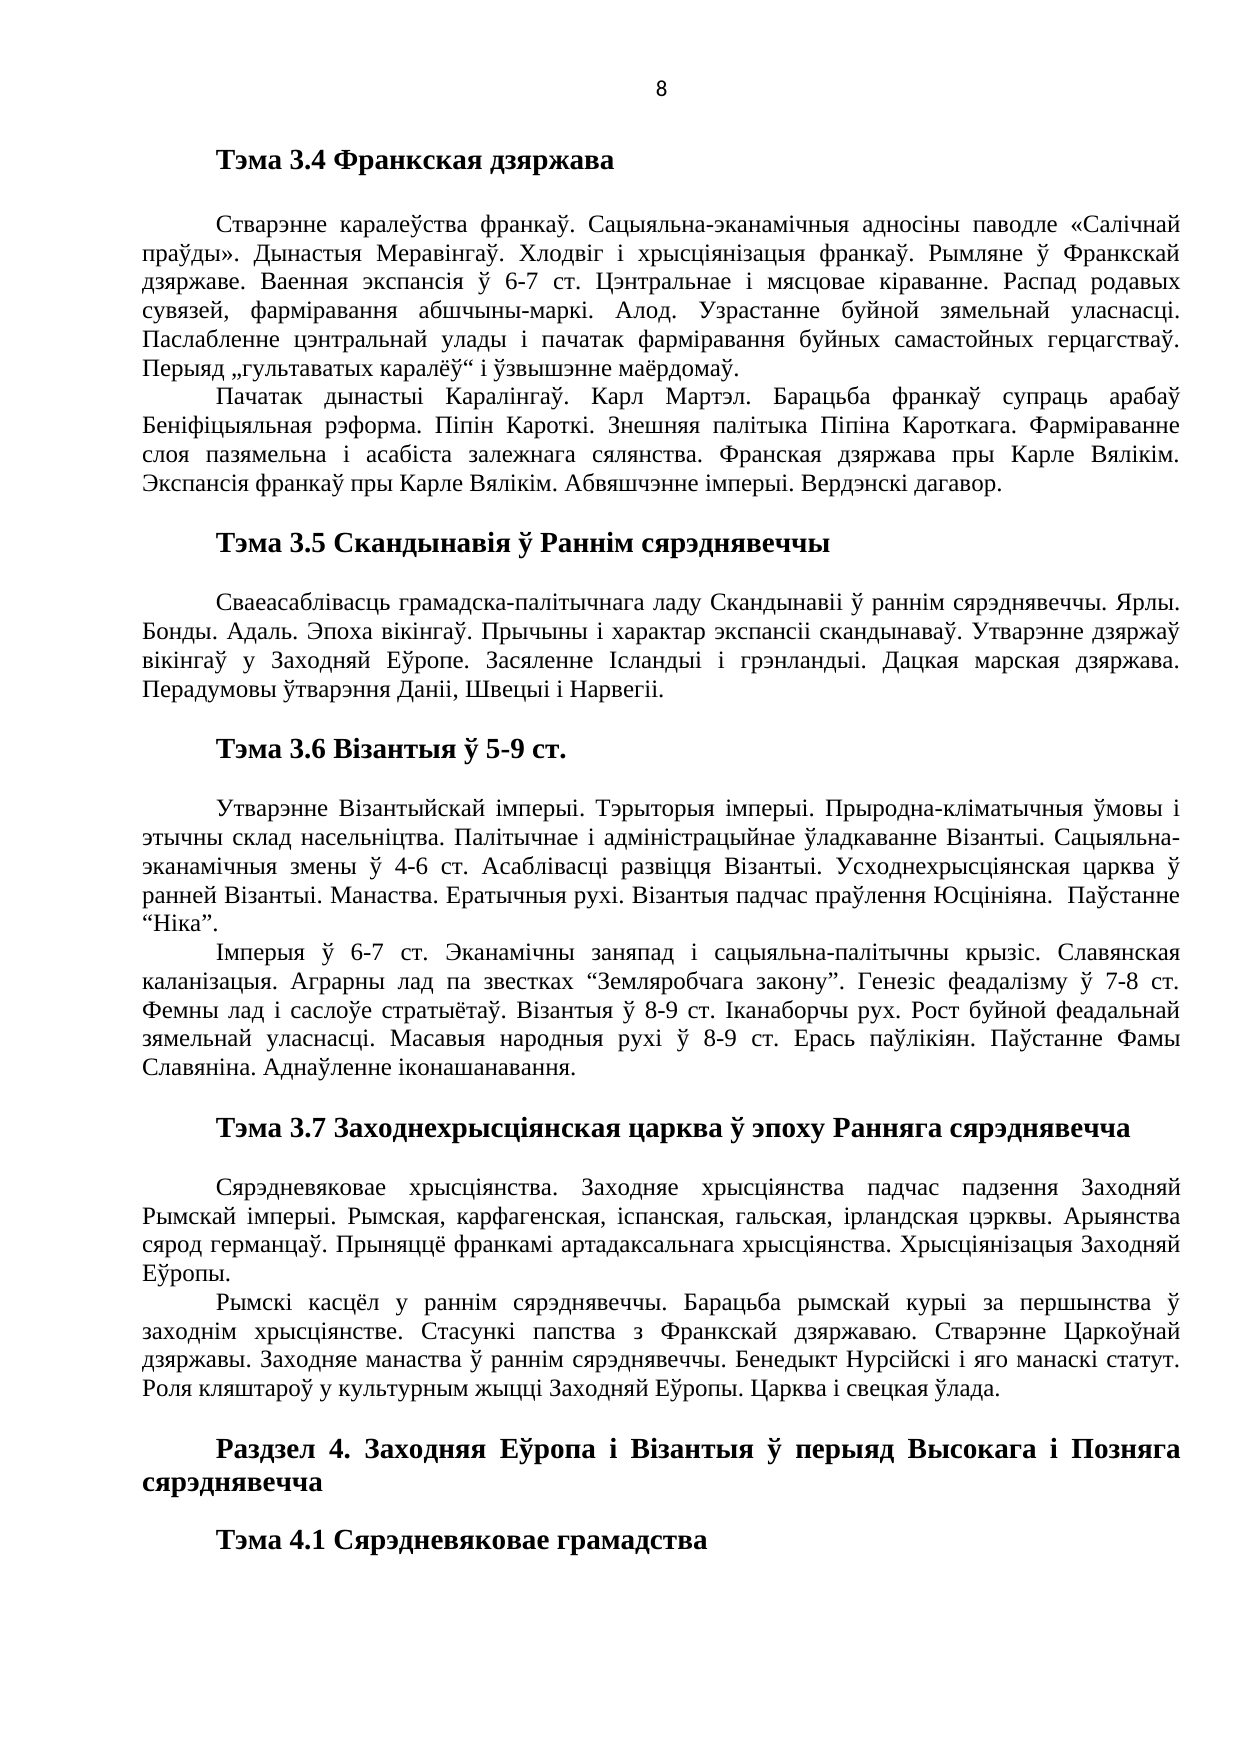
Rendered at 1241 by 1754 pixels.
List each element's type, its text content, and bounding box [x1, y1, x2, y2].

text Тэма 3.5 Скандынавія ў Раннім сярэднявеччы [142, 525, 1181, 559]
text Імперыя ў 6-7 ст. Эканамічны заняпад і сацыяльна-палітычны крызіс. Славянская каланізацыя. Аграрны лад па звестках “Земляробчага закону”. Генезіс феадалізму ў 7-8 ст. Фемны лад і саслоўе стратыётаў. Візантыя ў 8-9 ст. Іканаборчы рух. Рост буйной феадальнай зямельнай уласнасці. Масавыя народныя рухі ў 8-9 ст. Ерась паўлікіян. Паўстанне Фамы Славяніна. Аднаўленне іконашанавання. [142, 937, 1181, 1081]
text Сваеасаблівасць грамадска-палітычнага ладу Скандынавіі ў раннім сярэднявеччы. Ярлы. Бонды. Адаль. Эпоха вікінгаў. Прычыны і характар экспансіі скандынаваў. Утварэнне дзяржаў вікінгаў у Заходняй Еўропе. Засяленне Ісландыі і грэнландыі. Дацкая марская дзяржава. Перадумовы ўтварэння Даніі, Швецыі і Нарвегіі. [142, 587, 1181, 702]
text Тэма 4.1 Сярэдневяковае грамадства [142, 1522, 1181, 1555]
text Раздзел 4. Заходняя Еўропа і Візантыя ў перыяд Высокага і Позняга сярэднявечча [142, 1431, 1181, 1498]
text Рымскі касцёл у раннім сярэднявеччы. Барацьба рымскай курыі за першынства ў заходнім хрысціянстве. Стасункі папства з Франкскай дзяржаваю. Стварэнне Царкоўнай дзяржавы. Заходняе манаства ў раннім сярэднявеччы. Бенедыкт Нурсійскі і яго манаскі статут. Роля кляштароў у культурным жыцці Заходняй Еўропы. Царква і свецкая ўлада. [142, 1287, 1181, 1402]
text Тэма 3.6 Візантыя ў 5-9 ст. [142, 731, 1181, 765]
text Тэма 3.7 Заходнехрысціянская царква ў эпоху Ранняга сярэднявечча [142, 1110, 1181, 1143]
text Пачатак дынастыі Каралінгаў. Карл Мартэл. Барацьба франкаў супраць арабаў Беніфіцыяльная рэформа. Піпін Кароткі. Знешняя палітыка Піпіна Кароткага. Фарміраванне слоя пазямельна і асабіста залежнага сялянства. Франская дзяржава пры Карле Вялікім. Экспансія франкаў пры Карле Вялікім. Абвяшчэнне імперыі. Вердэнскі дагавор. [142, 381, 1181, 496]
text Тэма 3.4 Франкская дзяржава [142, 142, 1181, 175]
text Утварэнне Візантыйскай імперыі. Тэрыторыя імперыі. Прыродна-кліматычныя ўмовы і этычны склад насельніцтва. Палітычнае і адміністрацыйнае ўладкаванне Візантыі. Сацыяльна-эканамічныя змены ў 4-6 ст. Асаблівасці развіцця Візантыі. Усходнехрысціянская царква ў ранней Візантыі. Манаства. Ератычныя рухі. Візантыя падчас праўлення Юсцініяна. Паўстанне “Ніка”. [142, 793, 1181, 937]
text Сярэдневяковае хрысціянства. Заходняе хрысціянства падчас падзення Заходняй Рымскай імперыі. Рымская, карфагенская, іспанская, гальская, ірландская цэрквы. Арыянства сярод германцаў. Прыняццё франкамі артадаксальнага хрысціянства. Хрысціянізацыя Заходняй Еўропы. [142, 1172, 1181, 1287]
text Стварэнне каралеўства франкаў. Сацыяльна-эканамічныя адносіны паводле «Салічнай праўды». Дынастыя Меравінгаў. Хлодвіг і хрысціянізацыя франкаў. Рымляне ў Франкскай дзяржаве. Ваенная экспансія ў 6-7 ст. Цэнтральнае і мясцовае кіраванне. Распад родавых сувязей, фарміравання абшчыны-маркі. Алод. Узрастанне буйной зямельнай уласнасці. Паслабленне цэнтральнай улады і пачатак фарміравання буйных самастойных герцагстваў. Перыяд „гультаватых каралёў“ і ўзвышэнне маёрдомаў. [142, 209, 1181, 381]
